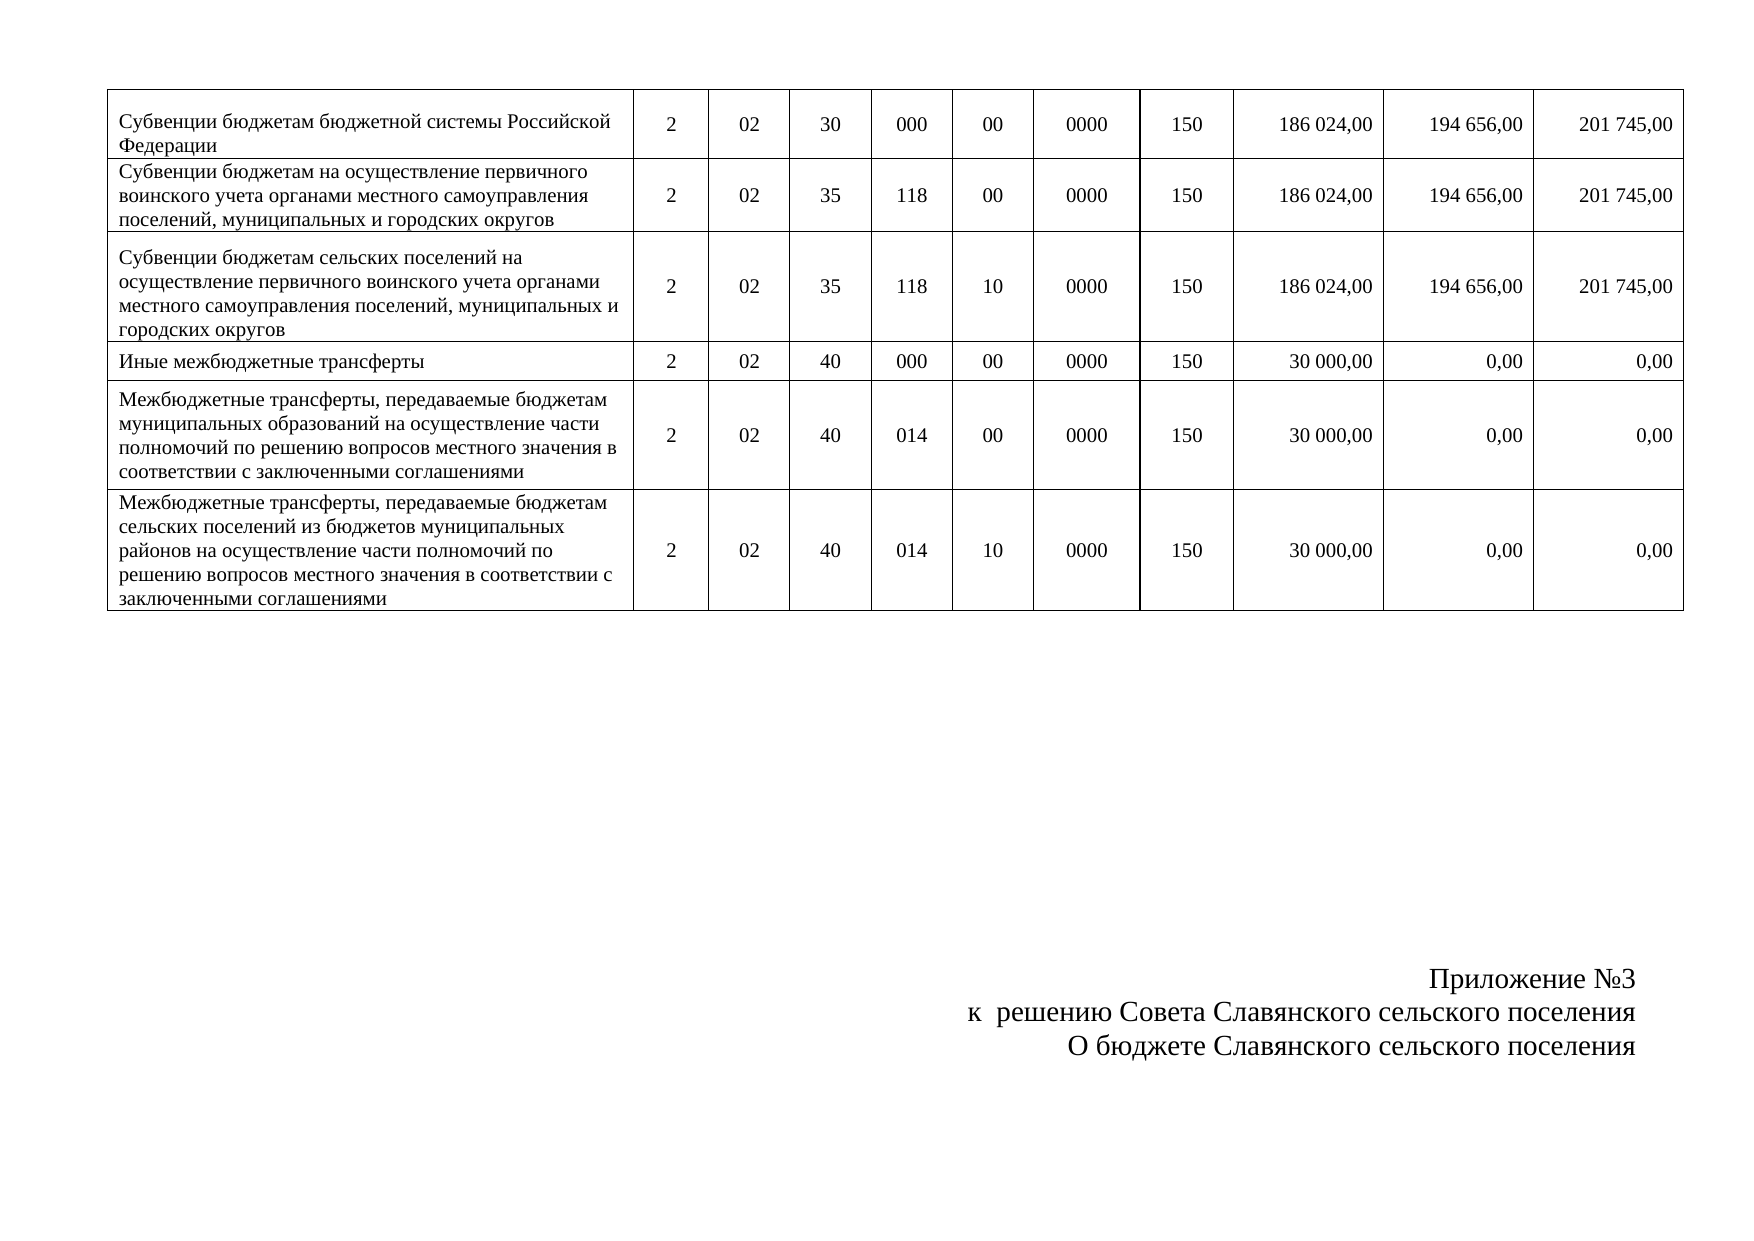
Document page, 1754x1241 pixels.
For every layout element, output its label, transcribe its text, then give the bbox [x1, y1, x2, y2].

table_cell 0000 [1034, 90, 1139, 157]
table_cell 2 [634, 342, 708, 380]
table_cell 014 [872, 381, 952, 489]
table_cell 30 000,00 [1234, 490, 1383, 610]
table_cell 30 000,00 [1234, 381, 1383, 489]
table_cell 35 [790, 159, 871, 231]
table_cell 186 024,00 [1234, 90, 1383, 157]
table_cell 2 [634, 490, 708, 610]
table_cell 00 [953, 90, 1033, 157]
table_cell 201 745,00 [1534, 159, 1683, 231]
table_cell 30 [790, 90, 871, 157]
table_cell 118 [872, 159, 952, 231]
table_cell 2 [634, 159, 708, 231]
table_cell 02 [709, 381, 789, 489]
table_cell 30 000,00 [1234, 342, 1383, 380]
table_cell 194 656,00 [1384, 159, 1533, 231]
table_cell 150 [1141, 232, 1233, 341]
table_cell 0,00 [1534, 490, 1683, 610]
table_cell 000 [872, 90, 952, 157]
table_cell 0,00 [1534, 342, 1683, 380]
table_cell 150 [1141, 381, 1233, 489]
table_cell Субвенции бюджетам бюджетной системы Российской Федерации [108, 90, 633, 157]
table_cell 00 [953, 381, 1033, 489]
table_cell 40 [790, 381, 871, 489]
table_cell 186 024,00 [1234, 159, 1383, 231]
table_cell 150 [1141, 490, 1233, 610]
table_cell 0000 [1034, 381, 1139, 489]
table_cell 10 [953, 232, 1033, 341]
table_cell 0,00 [1384, 490, 1533, 610]
table_cell 194 656,00 [1384, 232, 1533, 341]
table_cell 201 745,00 [1534, 232, 1683, 341]
text к решению Совета Славянского сельского поселения [118, 994, 1636, 1028]
table_cell 201 745,00 [1534, 90, 1683, 157]
table_cell 118 [872, 232, 952, 341]
table_cell 0,00 [1384, 381, 1533, 489]
table_cell 0,00 [1534, 381, 1683, 489]
table_cell 150 [1141, 159, 1233, 231]
table_cell Межбюджетные трансферты, передаваемые бюджетам сельских поселений из бюджетов муниципальных районов на осуществление части полномочий по решению вопросов местного значения в соответствии с заключенными соглашениями [108, 490, 633, 610]
table_cell 02 [709, 232, 789, 341]
table_cell 150 [1141, 342, 1233, 380]
table_cell 2 [634, 381, 708, 489]
table_cell 10 [953, 490, 1033, 610]
table_cell 000 [872, 342, 952, 380]
table_cell 00 [953, 159, 1033, 231]
table_cell 02 [709, 490, 789, 610]
table_cell 0000 [1034, 342, 1139, 380]
table_cell 0000 [1034, 159, 1139, 231]
table_cell Субвенции бюджетам сельских поселений на осуществление первичного воинского учета органами местного самоуправления поселений, муниципальных и городских округов [108, 232, 633, 341]
table_cell 40 [790, 490, 871, 610]
table_cell 014 [872, 490, 952, 610]
text О бюджете Славянского сельского поселения [118, 1028, 1636, 1061]
table_cell Межбюджетные трансферты, передаваемые бюджетам муниципальных образований на осуществление части полномочий по решению вопросов местного значения в соответствии с заключенными соглашениями [108, 381, 633, 489]
table_cell 2 [634, 232, 708, 341]
table_cell 02 [709, 342, 789, 380]
table_cell 02 [709, 90, 789, 157]
table_cell Субвенции бюджетам на осуществление первичного воинского учета органами местного самоуправления поселений, муниципальных и городских округов [108, 159, 633, 231]
table_cell 0000 [1034, 232, 1139, 341]
table_cell Иные межбюджетные трансферты [108, 342, 633, 380]
table_cell 02 [709, 159, 789, 231]
table_cell 186 024,00 [1234, 232, 1383, 341]
text Приложение №3 [118, 961, 1636, 994]
table_cell 40 [790, 342, 871, 380]
table_cell 0,00 [1384, 342, 1533, 380]
table_cell 35 [790, 232, 871, 341]
table_cell 0000 [1034, 490, 1139, 610]
table_cell 194 656,00 [1384, 90, 1533, 157]
table_cell 150 [1141, 90, 1233, 157]
table_cell 2 [634, 90, 708, 157]
table_cell 00 [953, 342, 1033, 380]
